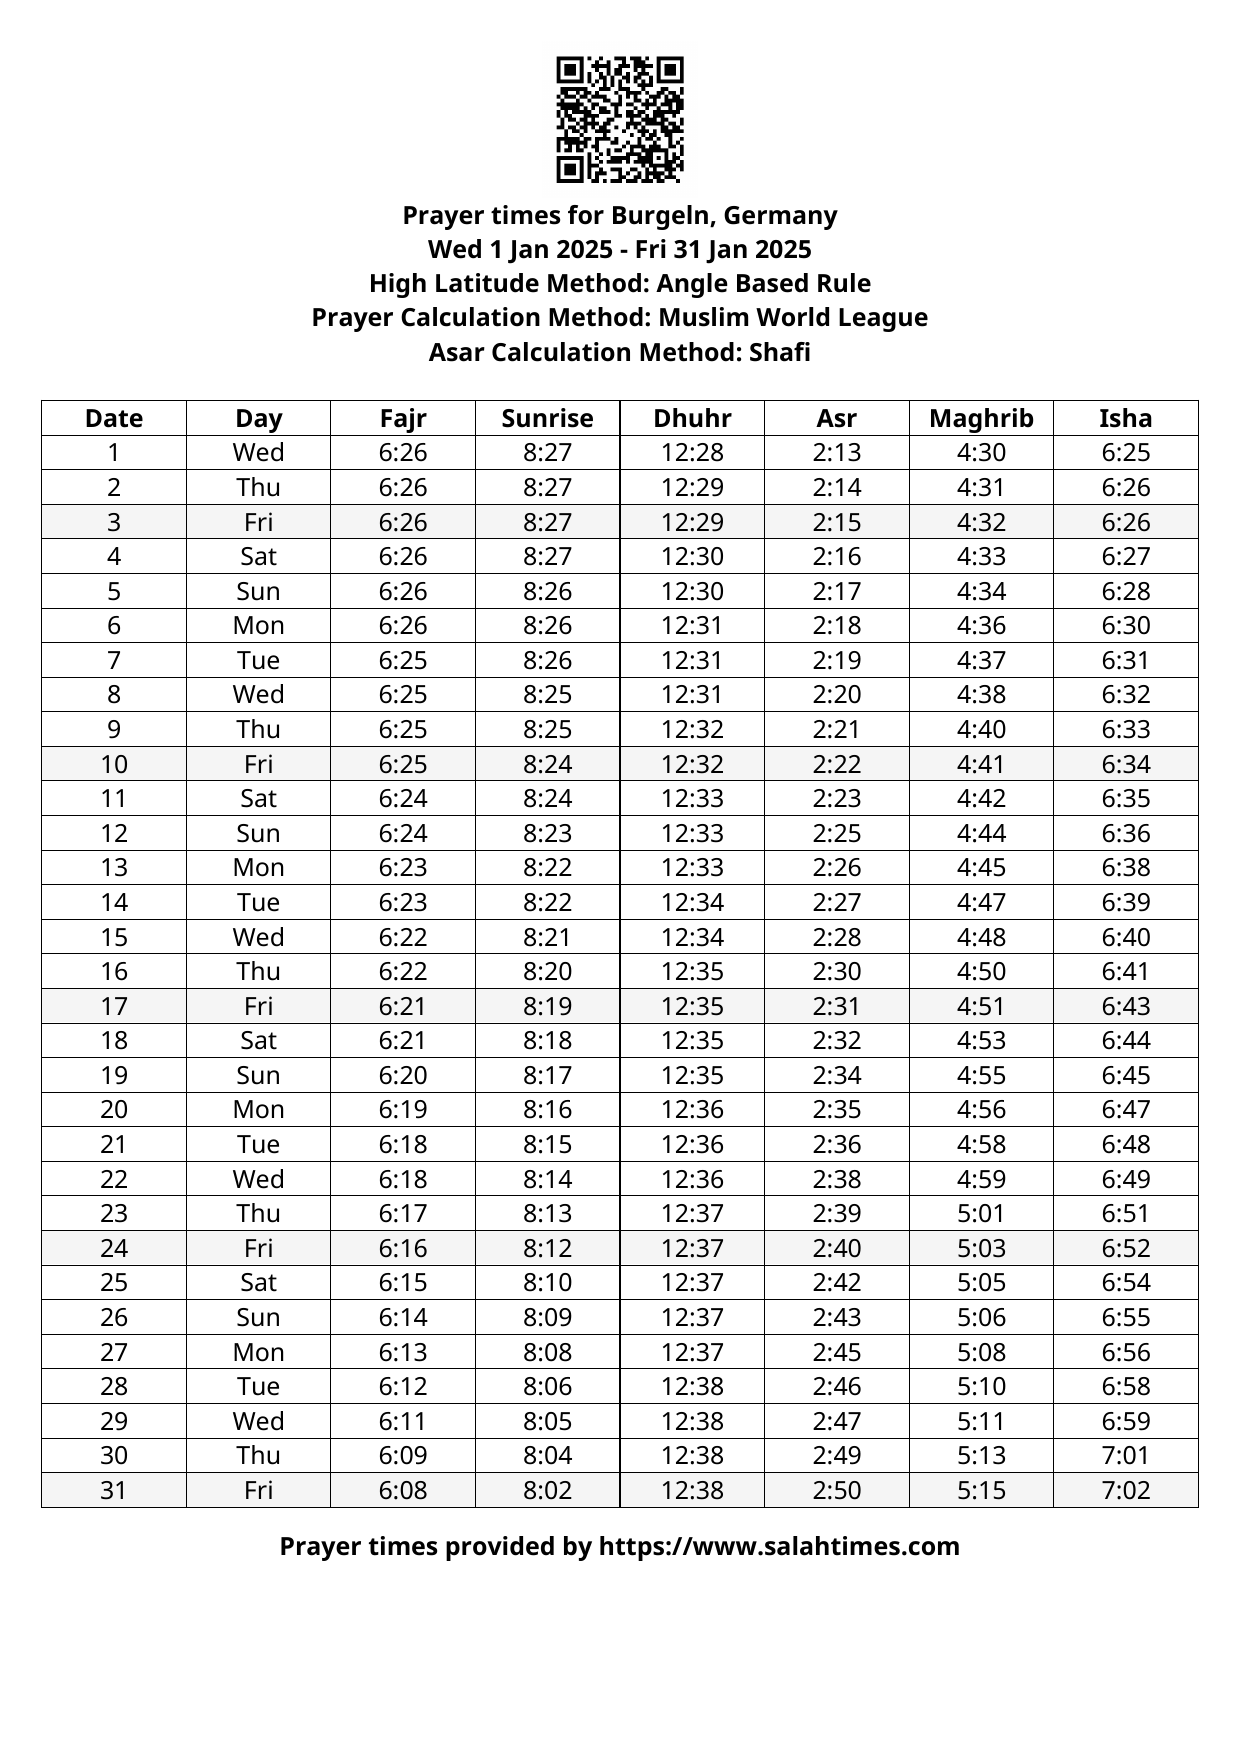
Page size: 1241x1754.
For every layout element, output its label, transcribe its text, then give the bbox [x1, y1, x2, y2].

table_cell 2:28 [765, 920, 909, 953]
table_cell 2 [42, 470, 186, 504]
table_cell 12:37 [621, 1231, 764, 1264]
table_cell 2:50 [765, 1473, 909, 1507]
table_cell 2:18 [765, 609, 909, 642]
table_cell 6:26 [331, 539, 475, 573]
table_cell 12:37 [621, 1300, 764, 1334]
table_cell 6:55 [1054, 1300, 1198, 1334]
table_cell 6:26 [1054, 470, 1198, 504]
table_cell 4:31 [910, 470, 1053, 504]
table_cell Tue [187, 885, 330, 919]
table_cell 12:37 [621, 1335, 764, 1368]
table_cell 31 [42, 1473, 186, 1507]
table_cell 6:26 [331, 436, 475, 469]
table_cell 8:24 [476, 781, 619, 815]
table_cell 6:18 [331, 1127, 475, 1161]
table_cell 28 [42, 1369, 186, 1403]
text Prayer times for Burgeln, Germany [42, 198, 1198, 232]
table_cell 12:35 [621, 954, 764, 988]
table_header Day [187, 401, 330, 434]
table_cell 4:33 [910, 539, 1053, 573]
table_cell 6:14 [331, 1300, 475, 1334]
table_cell 12:38 [621, 1473, 764, 1507]
table_cell Fri [187, 989, 330, 1022]
table_cell 24 [42, 1231, 186, 1264]
table_cell 5 [42, 574, 186, 607]
table_cell Thu [187, 954, 330, 988]
table_cell 12:33 [621, 816, 764, 849]
table_cell 2:14 [765, 470, 909, 504]
table_cell 5:05 [910, 1266, 1053, 1299]
table_cell 12:38 [621, 1439, 764, 1472]
table_cell 6:25 [331, 643, 475, 677]
table_cell 5:08 [910, 1335, 1053, 1368]
table_cell 18 [42, 1024, 186, 1057]
table_cell 8:10 [476, 1266, 619, 1299]
table_cell 9 [42, 712, 186, 746]
table_cell 12:33 [621, 781, 764, 815]
table_cell 12:30 [621, 574, 764, 607]
table_cell 4 [42, 539, 186, 573]
table_cell 4:36 [910, 609, 1053, 642]
table_cell 8:27 [476, 436, 619, 469]
table_cell 6:45 [1054, 1058, 1198, 1092]
table_cell 6:24 [331, 781, 475, 815]
table_cell 6:09 [331, 1439, 475, 1472]
table_cell 7:01 [1054, 1439, 1198, 1472]
table_cell 8:09 [476, 1300, 619, 1334]
table_cell 6:19 [331, 1093, 475, 1126]
table_cell 6:27 [1054, 539, 1198, 573]
table_cell 6:25 [331, 678, 475, 711]
table_cell 26 [42, 1300, 186, 1334]
table_cell 10 [42, 747, 186, 780]
table_cell 5:15 [910, 1473, 1053, 1507]
table_cell Wed [187, 1162, 330, 1195]
table_cell 6:20 [331, 1058, 475, 1092]
text Wed 1 Jan 2025 - Fri 31 Jan 2025 [42, 232, 1198, 266]
table_cell 7:02 [1054, 1473, 1198, 1507]
table_cell 6:33 [1054, 712, 1198, 746]
table_cell 12:38 [621, 1369, 764, 1403]
table_cell 8:15 [476, 1127, 619, 1161]
table_cell Mon [187, 851, 330, 884]
table_cell 29 [42, 1404, 186, 1437]
table_cell 7 [42, 643, 186, 677]
table_cell 2:35 [765, 1093, 909, 1126]
table_cell 2:36 [765, 1127, 909, 1161]
table_cell Thu [187, 712, 330, 746]
table_cell 6:36 [1054, 816, 1198, 849]
table_cell 2:49 [765, 1439, 909, 1472]
table_header Dhuhr [621, 401, 764, 434]
table_cell 25 [42, 1266, 186, 1299]
table_cell 2:30 [765, 954, 909, 988]
table_cell 12:30 [621, 539, 764, 573]
table_cell Fri [187, 1473, 330, 1507]
table_cell 4:56 [910, 1093, 1053, 1126]
table_cell 12:33 [621, 851, 764, 884]
table_cell 4:51 [910, 989, 1053, 1022]
table_cell 22 [42, 1162, 186, 1195]
table_cell 2:32 [765, 1024, 909, 1057]
table_cell 2:47 [765, 1404, 909, 1437]
table_cell 6:51 [1054, 1196, 1198, 1230]
table_cell 6:21 [331, 989, 475, 1022]
table_cell 23 [42, 1196, 186, 1230]
table_cell 6:22 [331, 920, 475, 953]
table_cell 4:44 [910, 816, 1053, 849]
table_cell 8:17 [476, 1058, 619, 1092]
table_cell 6:24 [331, 816, 475, 849]
table_cell 8 [42, 678, 186, 711]
text Prayer Calculation Method: Muslim World League [42, 300, 1198, 334]
table_cell 4:48 [910, 920, 1053, 953]
table_cell 4:45 [910, 851, 1053, 884]
table_cell 16 [42, 954, 186, 988]
table_cell 13 [42, 851, 186, 884]
table_cell 4:58 [910, 1127, 1053, 1161]
table_cell 2:43 [765, 1300, 909, 1334]
table_cell 8:22 [476, 885, 619, 919]
table_cell 27 [42, 1335, 186, 1368]
table_cell 12:28 [621, 436, 764, 469]
table_cell 4:53 [910, 1024, 1053, 1057]
text High Latitude Method: Angle Based Rule [42, 266, 1198, 300]
text Asar Calculation Method: Shafi [42, 334, 1198, 368]
text Prayer times provided by https://www.salahtimes.com [42, 1528, 1198, 1563]
table_cell 2:38 [765, 1162, 909, 1195]
table_cell Fri [187, 1231, 330, 1264]
table_cell Thu [187, 470, 330, 504]
table_cell 8:25 [476, 712, 619, 746]
table_cell 8:13 [476, 1196, 619, 1230]
table_cell Wed [187, 436, 330, 469]
table_cell 8:02 [476, 1473, 619, 1507]
table_cell 2:45 [765, 1335, 909, 1368]
table_cell 4:30 [910, 436, 1053, 469]
table_cell 2:26 [765, 851, 909, 884]
table_cell 6:15 [331, 1266, 475, 1299]
table_cell 2:46 [765, 1369, 909, 1403]
table_cell Thu [187, 1439, 330, 1472]
table_cell 6 [42, 609, 186, 642]
table_header Isha [1054, 401, 1198, 434]
table_cell 2:34 [765, 1058, 909, 1092]
table_cell 4:38 [910, 678, 1053, 711]
table_cell 19 [42, 1058, 186, 1092]
table_cell 5:06 [910, 1300, 1053, 1334]
table_cell 6:31 [1054, 643, 1198, 677]
table_cell Tue [187, 1369, 330, 1403]
table_cell Wed [187, 1404, 330, 1437]
table_cell Sat [187, 539, 330, 573]
table_cell 2:20 [765, 678, 909, 711]
table_cell 4:41 [910, 747, 1053, 780]
table_cell 6:25 [331, 747, 475, 780]
table_cell 21 [42, 1127, 186, 1161]
table_cell 2:19 [765, 643, 909, 677]
table_cell 6:25 [1054, 436, 1198, 469]
table_cell 6:44 [1054, 1024, 1198, 1057]
table_cell 6:26 [331, 609, 475, 642]
table_cell 6:26 [331, 574, 475, 607]
table_cell 8:04 [476, 1439, 619, 1472]
table_header Fajr [331, 401, 475, 434]
table_cell Mon [187, 1335, 330, 1368]
table_cell 12:37 [621, 1266, 764, 1299]
table_cell 12:29 [621, 505, 764, 538]
table_cell 2:15 [765, 505, 909, 538]
table_cell 6:21 [331, 1024, 475, 1057]
table_cell 8:22 [476, 851, 619, 884]
table_cell 6:34 [1054, 747, 1198, 780]
table_cell 8:08 [476, 1335, 619, 1368]
table_cell 17 [42, 989, 186, 1022]
table_cell 12:36 [621, 1127, 764, 1161]
table_cell 2:17 [765, 574, 909, 607]
table_cell 4:50 [910, 954, 1053, 988]
table_cell 8:25 [476, 678, 619, 711]
table_header Date [42, 401, 186, 434]
table_cell 6:39 [1054, 885, 1198, 919]
table_cell Sat [187, 781, 330, 815]
table_cell Sat [187, 1024, 330, 1057]
table_cell Wed [187, 678, 330, 711]
table_header Sunrise [476, 401, 619, 434]
table_cell 6:58 [1054, 1369, 1198, 1403]
table_cell 12:31 [621, 678, 764, 711]
table_cell 6:56 [1054, 1335, 1198, 1368]
table_cell 6:17 [331, 1196, 475, 1230]
table_cell 6:22 [331, 954, 475, 988]
table_cell 5:11 [910, 1404, 1053, 1437]
table_cell 12:32 [621, 747, 764, 780]
table_cell 12:29 [621, 470, 764, 504]
table_cell Fri [187, 747, 330, 780]
table_cell 8:26 [476, 609, 619, 642]
table_cell Sat [187, 1266, 330, 1299]
table_cell 6:12 [331, 1369, 475, 1403]
table_cell 5:13 [910, 1439, 1053, 1472]
table_cell 2:21 [765, 712, 909, 746]
table_cell 4:37 [910, 643, 1053, 677]
table_cell 6:16 [331, 1231, 475, 1264]
table_cell 4:32 [910, 505, 1053, 538]
table_cell 6:28 [1054, 574, 1198, 607]
table_cell 5:03 [910, 1231, 1053, 1264]
table_cell 14 [42, 885, 186, 919]
table_cell 6:40 [1054, 920, 1198, 953]
table_cell Sun [187, 1300, 330, 1334]
table_cell Mon [187, 609, 330, 642]
table_cell Thu [187, 1196, 330, 1230]
table_cell Tue [187, 643, 330, 677]
table_cell Sun [187, 1058, 330, 1092]
table_cell 8:18 [476, 1024, 619, 1057]
table_cell 6:13 [331, 1335, 475, 1368]
table_cell 12:35 [621, 1058, 764, 1092]
table_cell 6:08 [331, 1473, 475, 1507]
table_cell 12:38 [621, 1404, 764, 1437]
table_cell 6:25 [331, 712, 475, 746]
table_cell 6:35 [1054, 781, 1198, 815]
table_cell 6:41 [1054, 954, 1198, 988]
table_cell 6:47 [1054, 1093, 1198, 1126]
table_cell Fri [187, 505, 330, 538]
table_cell 20 [42, 1093, 186, 1126]
table_cell 12:37 [621, 1196, 764, 1230]
table_cell 12:35 [621, 989, 764, 1022]
table_cell 2:31 [765, 989, 909, 1022]
table_cell 12:35 [621, 1024, 764, 1057]
table_cell 6:49 [1054, 1162, 1198, 1195]
table_cell 8:05 [476, 1404, 619, 1437]
table_cell 6:54 [1054, 1266, 1198, 1299]
table_cell 2:27 [765, 885, 909, 919]
table_cell 12:36 [621, 1093, 764, 1126]
table_cell 11 [42, 781, 186, 815]
table_cell 2:13 [765, 436, 909, 469]
table_cell Mon [187, 1093, 330, 1126]
table_cell 8:21 [476, 920, 619, 953]
table_cell 12:36 [621, 1162, 764, 1195]
table_cell 8:16 [476, 1093, 619, 1126]
table_cell 4:42 [910, 781, 1053, 815]
table_cell 8:19 [476, 989, 619, 1022]
table_cell 3 [42, 505, 186, 538]
table_cell 8:26 [476, 643, 619, 677]
table_cell 4:34 [910, 574, 1053, 607]
table_cell 15 [42, 920, 186, 953]
table_cell 5:01 [910, 1196, 1053, 1230]
table_cell 6:26 [1054, 505, 1198, 538]
table_cell 6:32 [1054, 678, 1198, 711]
table_cell 6:59 [1054, 1404, 1198, 1437]
table_cell 6:18 [331, 1162, 475, 1195]
table_cell 8:20 [476, 954, 619, 988]
table_header Maghrib [910, 401, 1053, 434]
table_cell Tue [187, 1127, 330, 1161]
table_cell 8:27 [476, 505, 619, 538]
table_cell Wed [187, 920, 330, 953]
picture [542, 41, 699, 198]
table_cell 1 [42, 436, 186, 469]
table_cell 12 [42, 816, 186, 849]
table_cell 12:31 [621, 609, 764, 642]
table_cell 4:55 [910, 1058, 1053, 1092]
table_cell Sun [187, 816, 330, 849]
table_header Asr [765, 401, 909, 434]
table_cell 2:42 [765, 1266, 909, 1299]
table_cell 8:24 [476, 747, 619, 780]
table_cell 8:27 [476, 539, 619, 573]
table_cell 4:40 [910, 712, 1053, 746]
table_cell 6:26 [331, 505, 475, 538]
table_cell 6:48 [1054, 1127, 1198, 1161]
table_cell 2:22 [765, 747, 909, 780]
table_cell 6:30 [1054, 609, 1198, 642]
table_cell 6:11 [331, 1404, 475, 1437]
table_cell 2:23 [765, 781, 909, 815]
table_cell 8:27 [476, 470, 619, 504]
table_cell 8:12 [476, 1231, 619, 1264]
table_cell 4:47 [910, 885, 1053, 919]
table_cell 8:06 [476, 1369, 619, 1403]
table_cell 6:52 [1054, 1231, 1198, 1264]
table_cell 6:38 [1054, 851, 1198, 884]
table_cell 2:25 [765, 816, 909, 849]
table_cell 5:10 [910, 1369, 1053, 1403]
table_cell 12:34 [621, 885, 764, 919]
table_cell 30 [42, 1439, 186, 1472]
table_cell 12:34 [621, 920, 764, 953]
table_cell Sun [187, 574, 330, 607]
table_cell 4:59 [910, 1162, 1053, 1195]
table_cell 12:32 [621, 712, 764, 746]
table_cell 6:23 [331, 851, 475, 884]
table_cell 2:39 [765, 1196, 909, 1230]
table_cell 8:23 [476, 816, 619, 849]
table_cell 6:23 [331, 885, 475, 919]
table_cell 6:26 [331, 470, 475, 504]
table_cell 8:26 [476, 574, 619, 607]
table_cell 2:16 [765, 539, 909, 573]
table_cell 8:14 [476, 1162, 619, 1195]
table_cell 12:31 [621, 643, 764, 677]
table_cell 6:43 [1054, 989, 1198, 1022]
table_cell 2:40 [765, 1231, 909, 1264]
